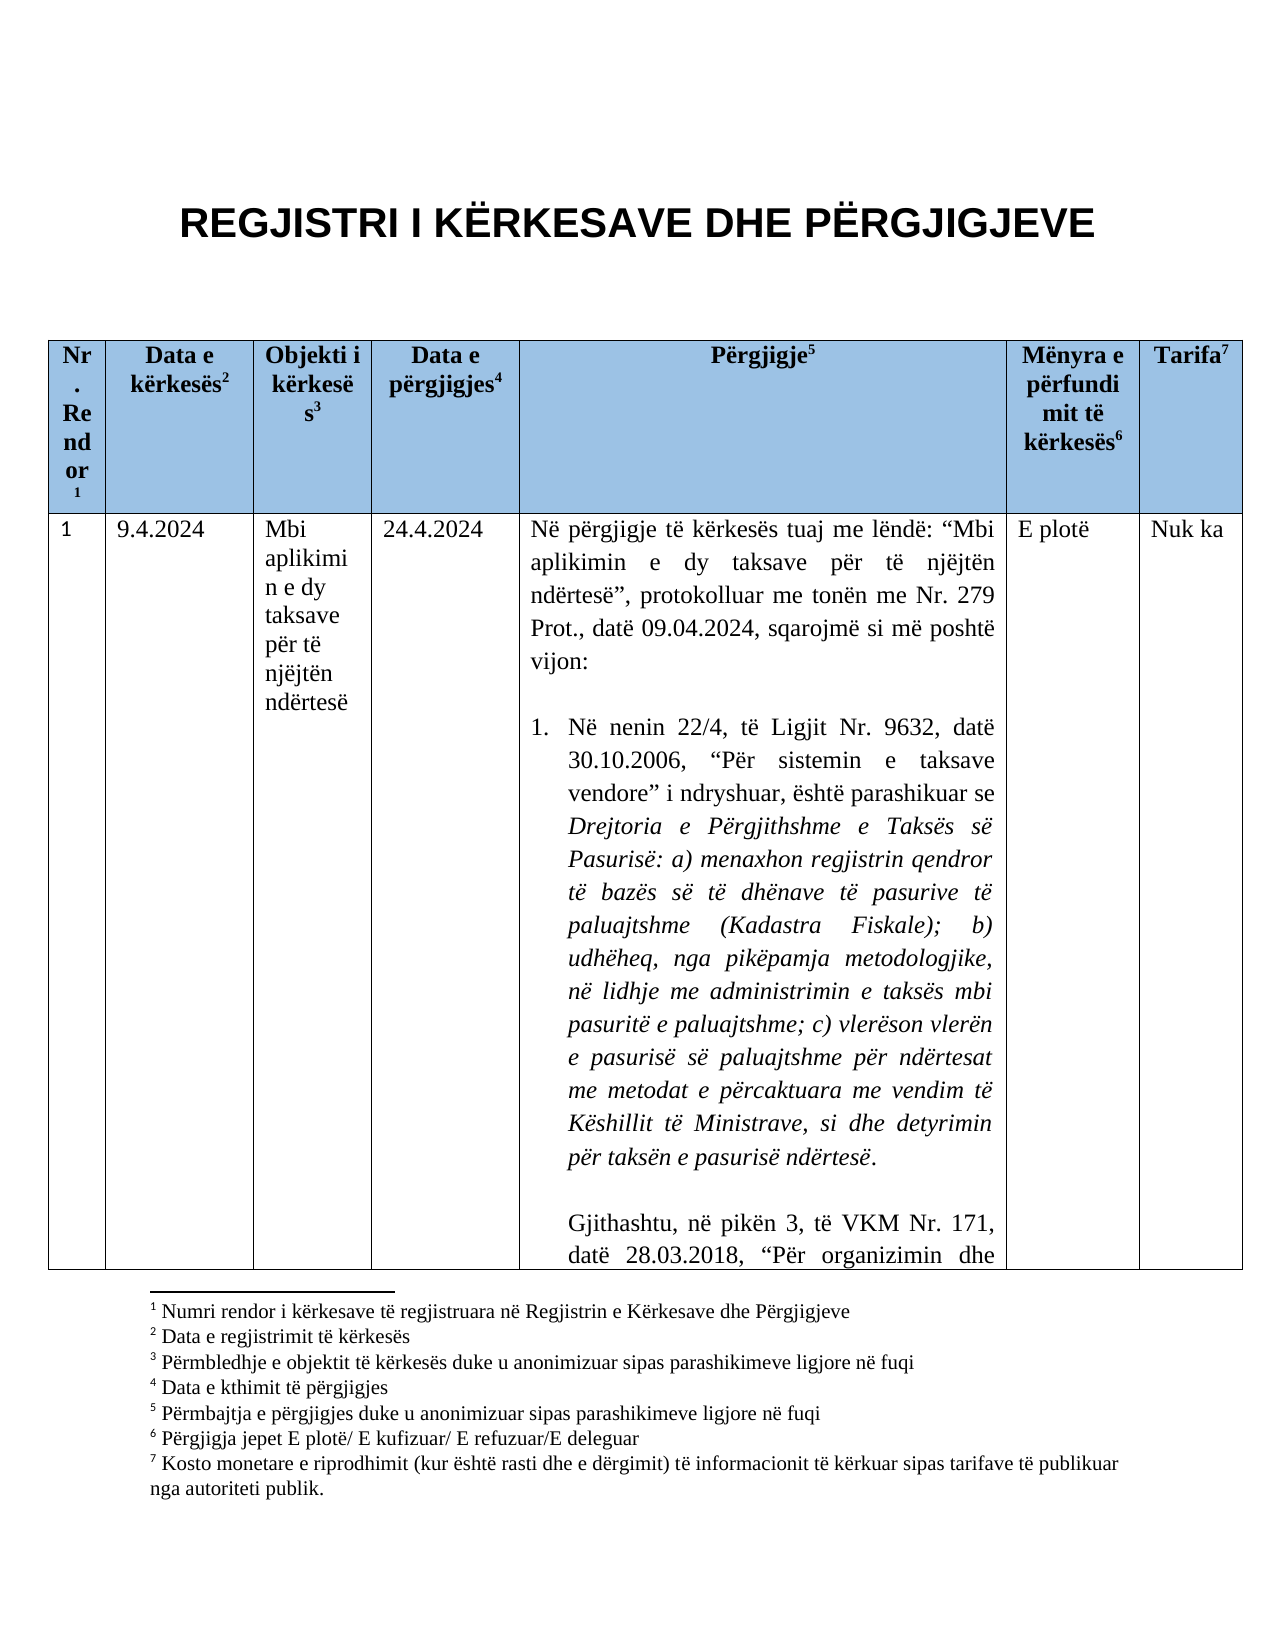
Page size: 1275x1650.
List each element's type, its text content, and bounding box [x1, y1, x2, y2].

text REGJISTRI I KËRKESAVE DHE PËRGJIGJEVE [150, 198, 1125, 246]
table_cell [520, 514, 1006, 1269]
table_cell 9.4.2024 [106, 514, 253, 1269]
table_header Objekti i kërkesës [254, 341, 371, 513]
table_header Nr. Rendor [49, 341, 105, 513]
table_cell 24.4.2024 [372, 514, 519, 1269]
table_header Data e kërkesës [106, 341, 253, 513]
table_cell E plotë [1007, 514, 1139, 1269]
table_header Mënyra e përfundimit të kërkesës [1007, 341, 1139, 513]
table_header Përgjigje [520, 341, 1006, 513]
table_header Tarifa [1140, 341, 1242, 513]
table_header Data e përgjigjes [372, 341, 519, 513]
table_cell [254, 514, 371, 1269]
table_cell 1 [49, 514, 105, 1269]
table_cell Nuk ka [1140, 514, 1242, 1269]
